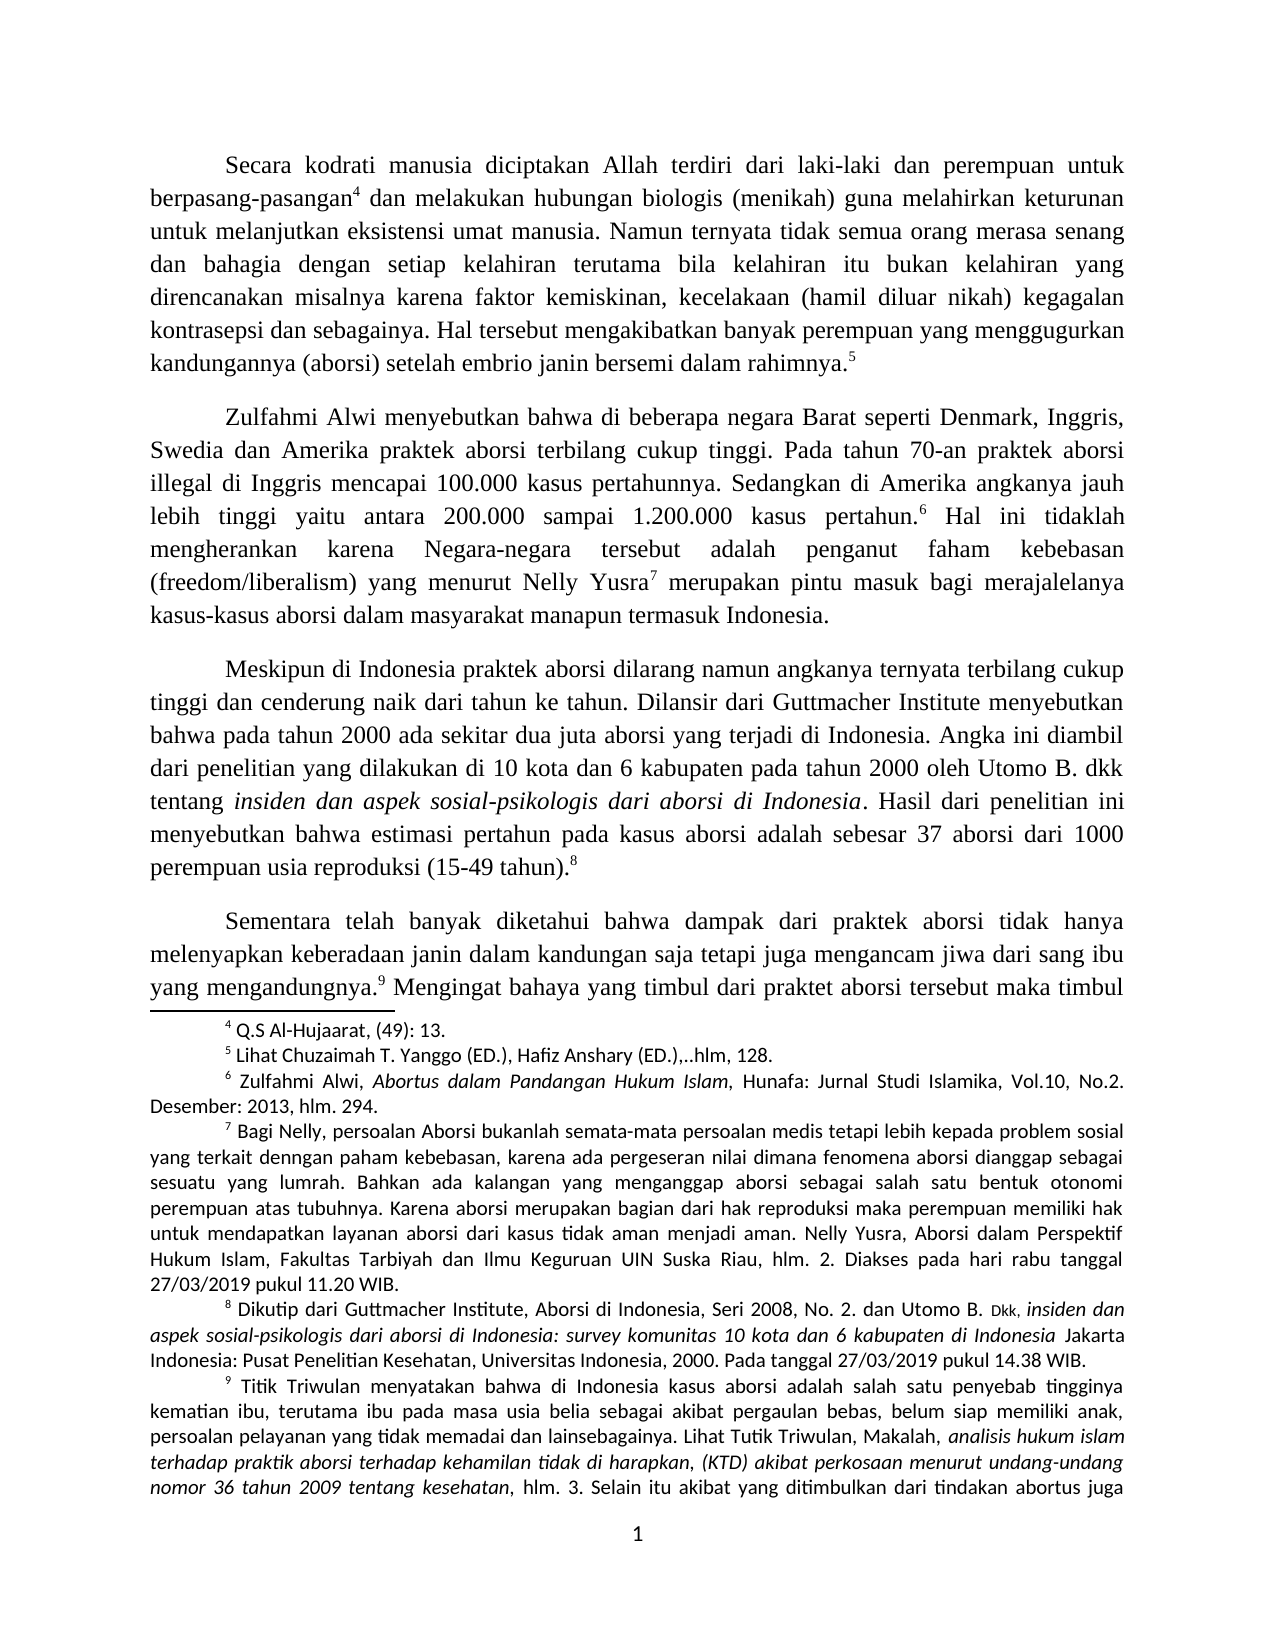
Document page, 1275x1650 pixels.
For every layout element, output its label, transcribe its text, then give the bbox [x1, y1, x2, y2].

text Meskipun di Indonesia praktek aborsi dilarang namun angkanya ternyata terbilang cukup tinggi dan cenderung naik dari tahun ke tahun. Dilansir dari Guttmacher Institute menyebutkan bahwa pada tahun 2000 ada sekitar dua juta aborsi yang terjadi di Indonesia. Angka ini diambil dari penelitian yang dilakukan di 10 kota dan 6 kabupaten pada tahun 2000 oleh Utomo B. dkk tentang insiden dan aspek sosial-psikologis dari aborsi di Indonesia. Hasil dari penelitian ini menyebutkan bahwa estimasi pertahun pada kasus aborsi adalah sebesar 37 aborsi dari 1000 perempuan usia reproduksi (15-49 tahun). [150, 654, 1125, 881]
text Sementara telah banyak diketahui bahwa dampak dari praktek aborsi tidak hanya melenyapkan keberadaan janin dalam kandungan saja tetapi juga mengancam jiwa dari sang ibu yang mengandungnya. Mengingat bahaya yang timbul dari praktet aborsi tersebut maka timbul persoalan, bagaimana pandangan hukum Islam menyangkut masalah tersebut? Apakah dalam pendektan studi hukum Islam aborsi dipandang sebagai perbuatan tindak pidana pembunuhan yang hukumannya adalah qisas atau diyat, atau justru perbuatan tersebut terbebas dari ancaman hukuman karena janin masih bersifat semu? [150, 906, 1125, 1001]
text Secara kodrati manusia diciptakan Allah terdiri dari laki-laki dan perempuan untuk berpasang-pasangan dan melakukan hubungan biologis (menikah) guna melahirkan keturunan untuk melanjutkan eksistensi umat manusia. Namun ternyata tidak semua orang merasa senang dan bahagia dengan setiap kelahiran terutama bila kelahiran itu bukan kelahiran yang direncanakan misalnya karena faktor kemiskinan, kecelakaan (hamil diluar nikah) kegagalan kontrasepsi dan sebagainya. Hal tersebut mengakibatkan banyak perempuan yang menggugurkan kandungannya (aborsi) setelah embrio janin bersemi dalam rahimnya. [150, 150, 1125, 377]
text Zulfahmi Alwi menyebutkan bahwa di beberapa negara Barat seperti Denmark, Inggris, Swedia dan Amerika praktek aborsi terbilang cukup tinggi. Pada tahun 70-an praktek aborsi illegal di Inggris mencapai 100.000 kasus pertahunnya. Sedangkan di Amerika angkanya jauh lebih tinggi yaitu antara 200.000 sampai 1.200.000 kasus pertahun. Hal ini tidaklah mengherankan karena Negara-negara tersebut adalah penganut faham kebebasan (freedom/liberalism) yang menurut Nelly Yusra merupakan pintu masuk bagi merajalelanya kasus-kasus aborsi dalam masyarakat manapun termasuk Indonesia. [150, 402, 1125, 629]
